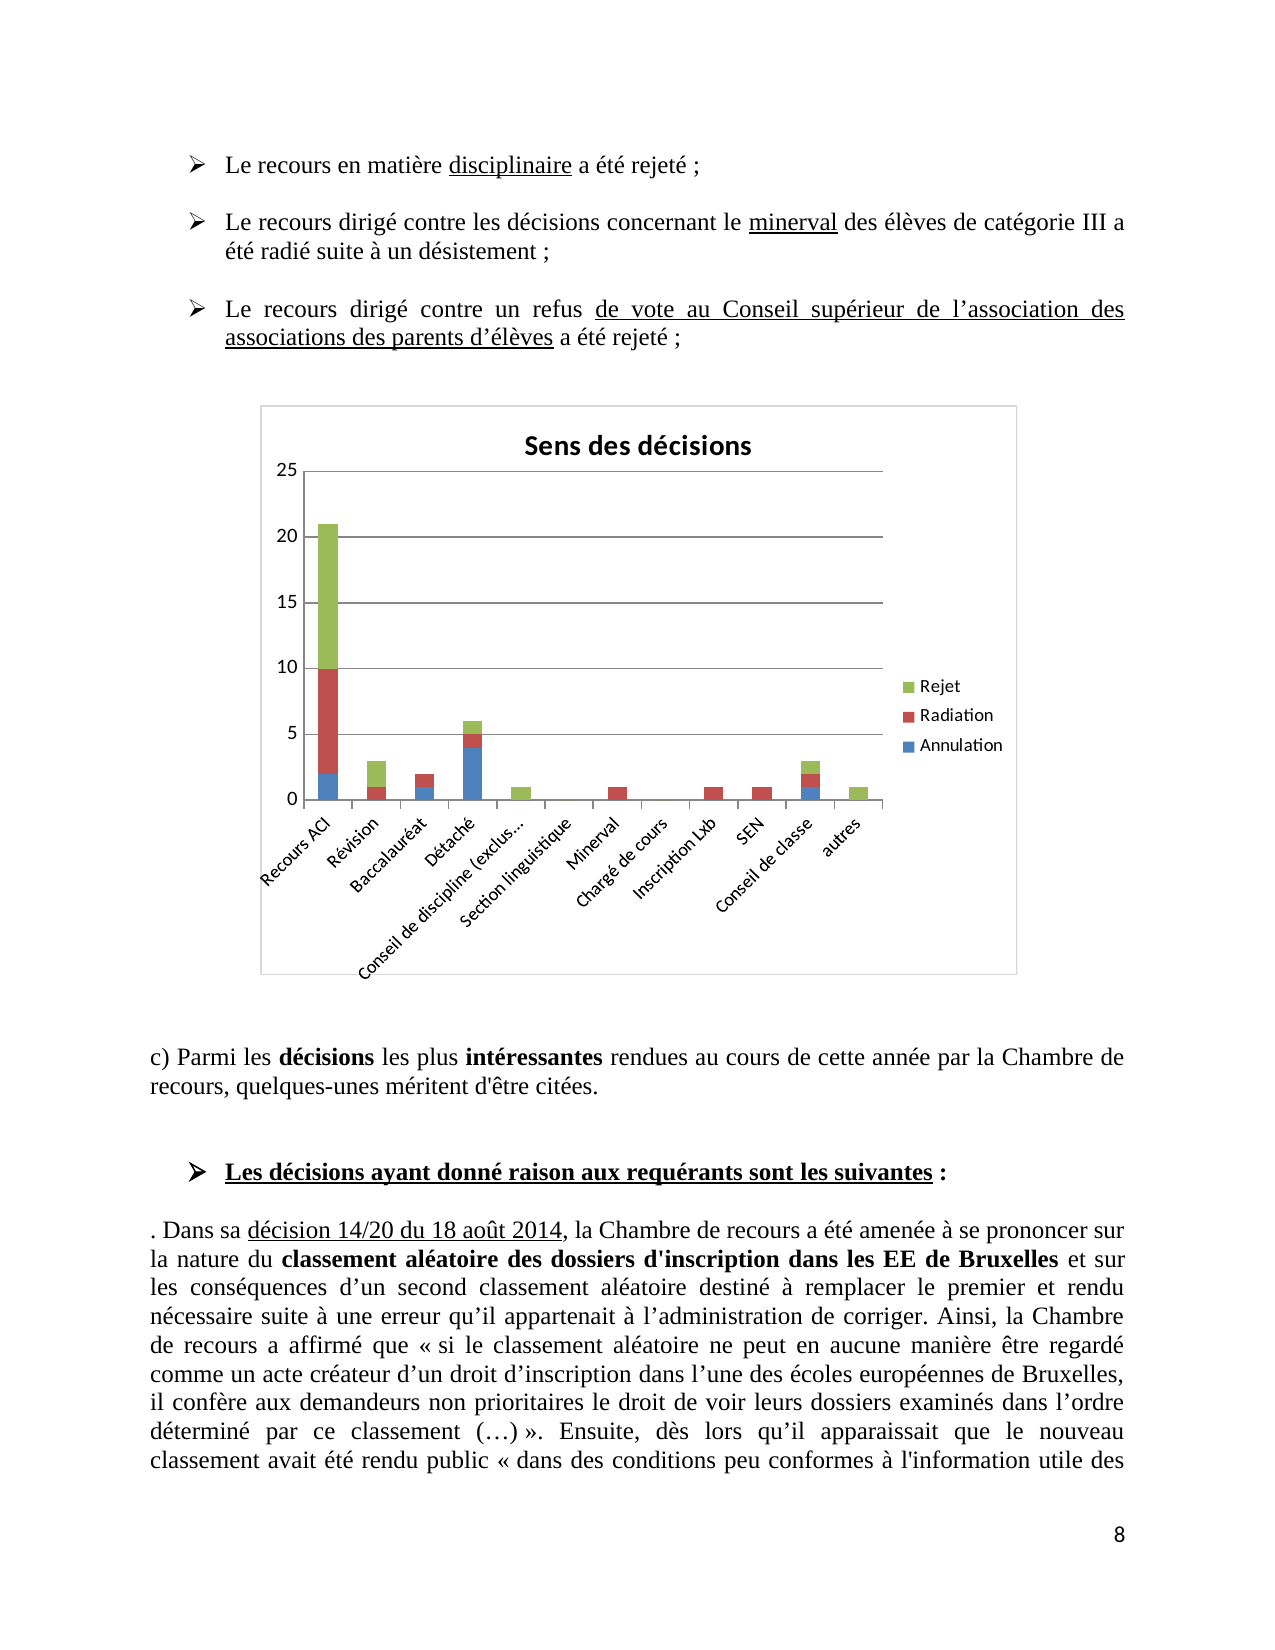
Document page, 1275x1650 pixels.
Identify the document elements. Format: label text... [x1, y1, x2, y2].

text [150, 1215, 1125, 1474]
text c) Parmi les décisions les plus intéressantes rendues au cours de cette année par la Chambre de recours, quelques-unes méritent d'être citées. [150, 1042, 1125, 1100]
list Le recours dirigé contre les décisions concernant le minerval des élèves de catégorie III a été radié suite à un désistement ; [187, 207, 1125, 265]
list Les décisions ayant donné raison aux requérants sont les suivantes : [187, 1157, 1125, 1186]
list Le recours dirigé contre un refus de vote au Conseil supérieur de l’association des associations des parents d’élèves a été rejeté ; [187, 294, 1125, 351]
list Le recours en matière disciplinaire a été rejeté ; [187, 150, 1125, 179]
